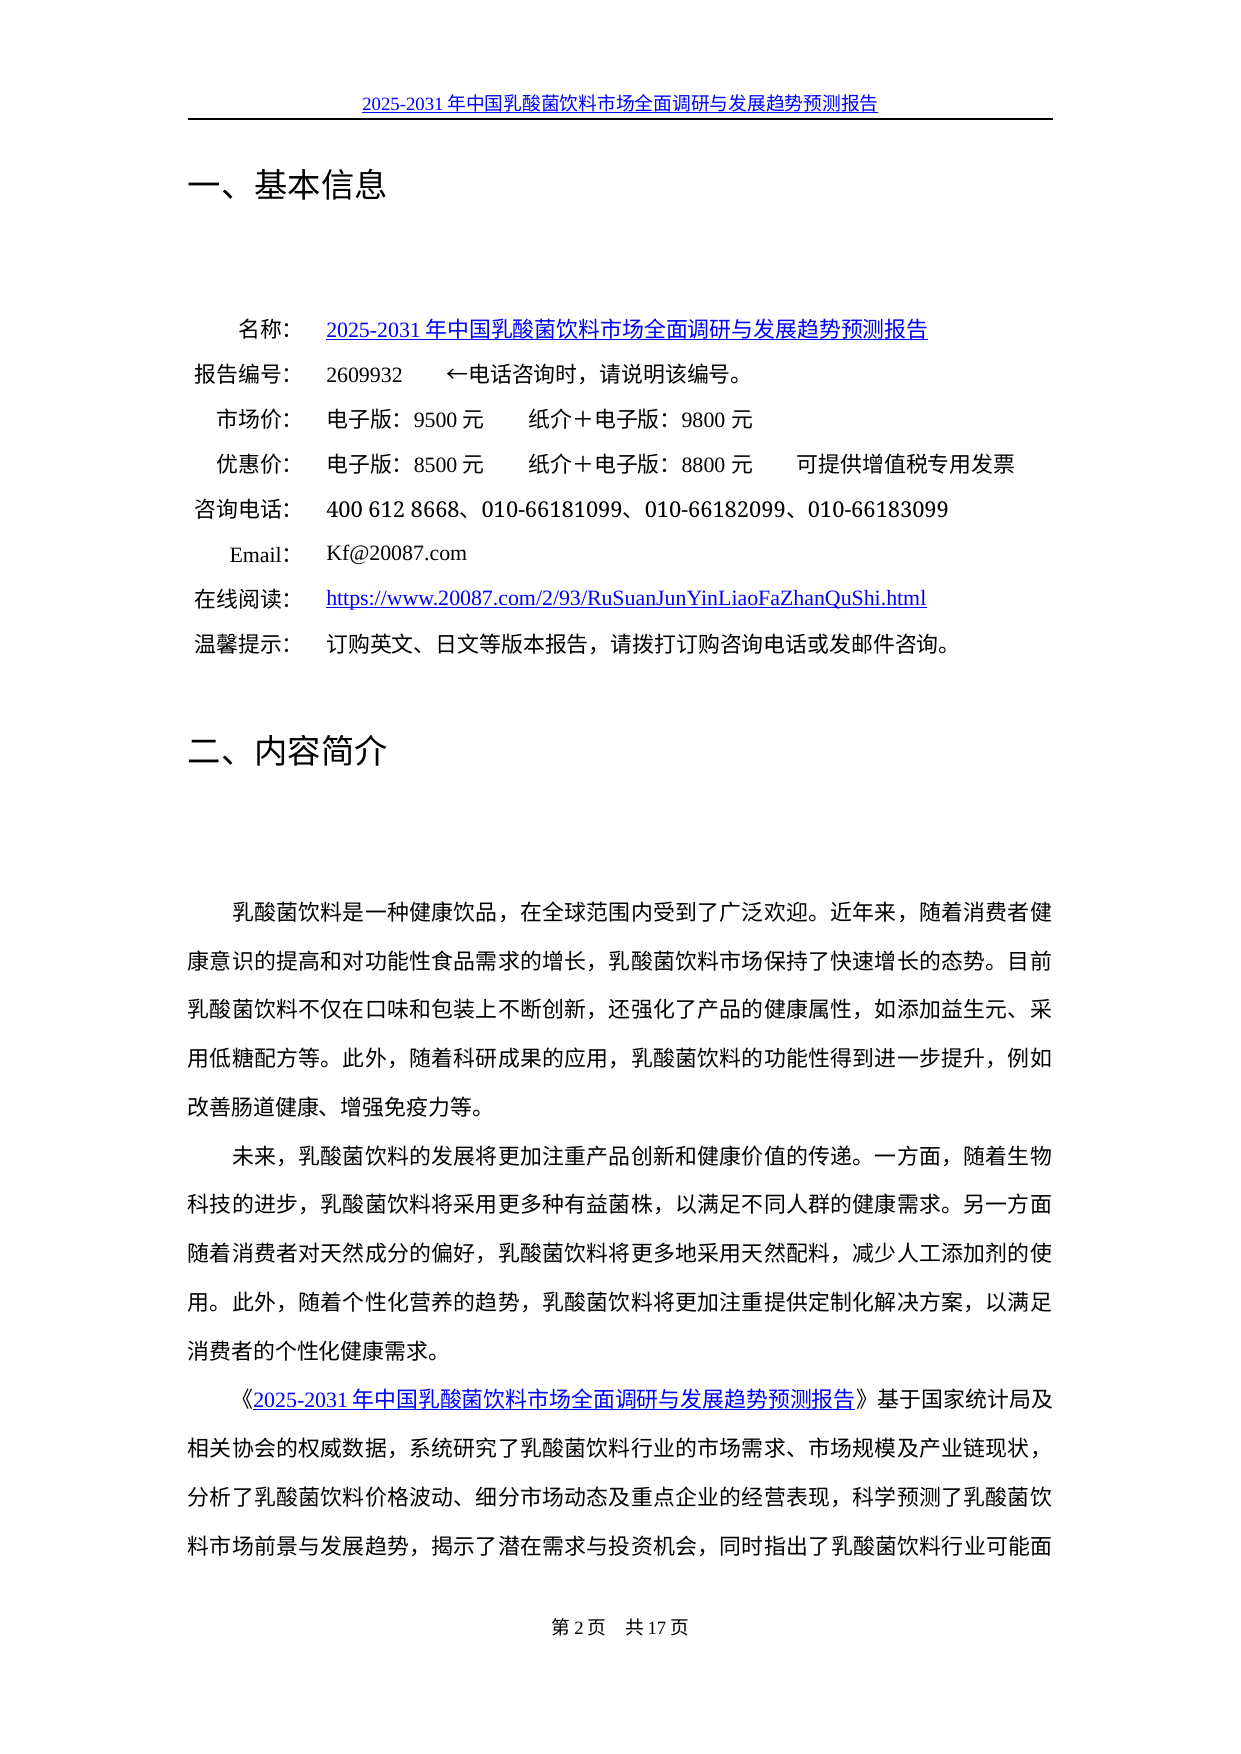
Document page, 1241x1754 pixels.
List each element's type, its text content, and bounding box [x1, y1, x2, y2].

table_cell 400 612 8668、010-66181099、010-66182099、010-66183099 [315, 492, 1073, 537]
table_cell 温馨提示： [167, 627, 315, 672]
table_cell Kf@20087.com [315, 537, 1073, 582]
table_cell 优惠价： [167, 447, 315, 492]
table_cell 咨询电话： [167, 492, 315, 537]
table_header 名称： [167, 312, 315, 357]
table_cell 电子版：8500 元 纸介＋电子版：8800 元 可提供增值税专用发票 [315, 447, 1073, 492]
table_cell 报告编号： [167, 357, 315, 402]
title 二、内容简介 [187, 717, 1053, 782]
table_header 2025-2031年中国乳酸菌饮料市场全面调研与发展趋势预测报告 [315, 312, 1073, 357]
table_cell [315, 582, 1073, 627]
table_cell 电子版：9500 元 纸介＋电子版：9800 元 [315, 402, 1073, 447]
table_cell Email： [167, 537, 315, 582]
table_cell 2609932 ←电话咨询时，请说明该编号。 [315, 357, 1073, 402]
title 一、基本信息 [187, 150, 1053, 215]
table_cell 订购英文、日文等版本报告，请拨打订购咨询电话或发邮件咨询。 [315, 627, 1073, 672]
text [187, 894, 1053, 1561]
table_cell 在线阅读： [167, 582, 315, 627]
table_cell 市场价： [167, 402, 315, 447]
